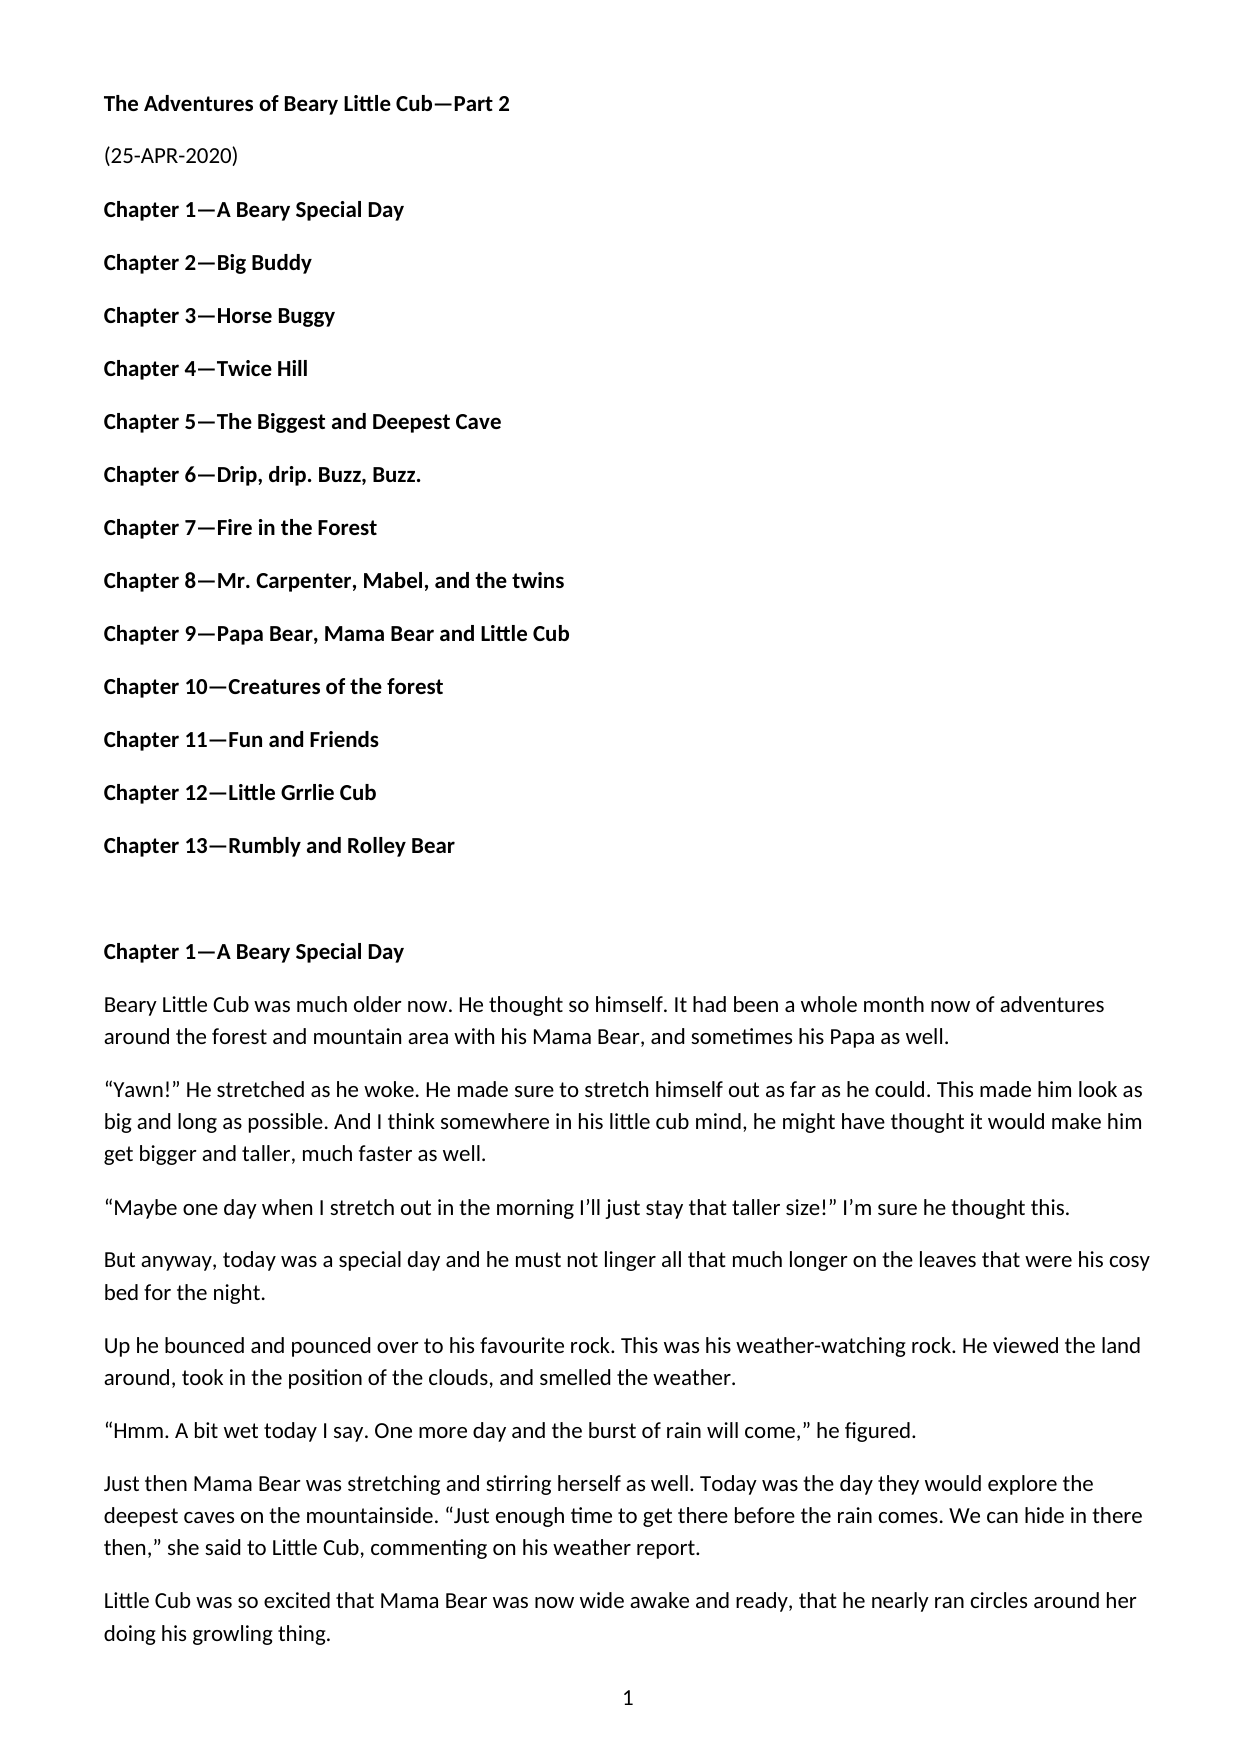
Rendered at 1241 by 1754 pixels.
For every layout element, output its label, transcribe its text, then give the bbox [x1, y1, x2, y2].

text Chapter 13—Rumbly and Rolley Bear [103, 831, 1152, 859]
text “Yawn!” He stretched as he woke. He made sure to stretch himself out as far as he could. This made him look as big and long as possible. And I think somewhere in his little cub mind, he might have thought it would make him get bigger and taller, much faster as well. [103, 1075, 1152, 1168]
text Chapter 4—Twice Hill [103, 354, 1152, 382]
text Just then Mama Bear was stretching and stirring herself as well. Today was the day they would explore the deepest caves on the mountainside. “Just enough time to get there before the rain comes. We can hide in there then,” she said to Little Cub, commenting on his weather report. [103, 1469, 1152, 1561]
text Chapter 9—Papa Bear, Mama Bear and Little Cub [103, 619, 1152, 647]
text Little Cub was so excited that Mama Bear was now wide awake and ready, that he nearly ran circles around her doing his growling thing. [103, 1586, 1152, 1647]
text “Maybe one day when I stretch out in the morning I’ll just stay that taller size!” I’m sure he thought this. [103, 1193, 1152, 1221]
text Beary Little Cub was much older now. He thought so himself. It had been a whole month now of adventures around the forest and mountain area with his Mama Bear, and sometimes his Papa as well. [103, 990, 1152, 1050]
text The Adventures of Beary Little Cub—Part 2 [103, 89, 1152, 117]
text Chapter 8—Mr. Carpenter, Mabel, and the twins [103, 566, 1152, 594]
text But anyway, today was a special day and he must not linger all that much longer on the leaves that were his cosy bed for the night. [103, 1246, 1152, 1306]
text Chapter 6—Drip, drip. Buzz, Buzz. [103, 460, 1152, 488]
text Chapter 7—Fire in the Forest [103, 513, 1152, 541]
text (25-APR-2020) [103, 142, 1152, 170]
text Chapter 3—Horse Buggy [103, 301, 1152, 329]
text Chapter 12—Little Grrlie Cub [103, 778, 1152, 806]
text Chapter 2—Big Buddy [103, 248, 1152, 276]
text Chapter 1—A Beary Special Day [103, 195, 1152, 223]
text Up he bounced and pounced over to his favourite rock. This was his weather-watching rock. He viewed the land around, took in the position of the clouds, and smelled the weather. [103, 1331, 1152, 1391]
text Chapter 10—Creatures of the forest [103, 672, 1152, 700]
text Chapter 11—Fun and Friends [103, 725, 1152, 753]
text “Hmm. A bit wet today I say. One more day and the burst of rain will come,” he figured. [103, 1416, 1152, 1444]
text Chapter 5—The Biggest and Deepest Cave [103, 407, 1152, 435]
text Chapter 1—A Beary Special Day [103, 937, 1152, 965]
